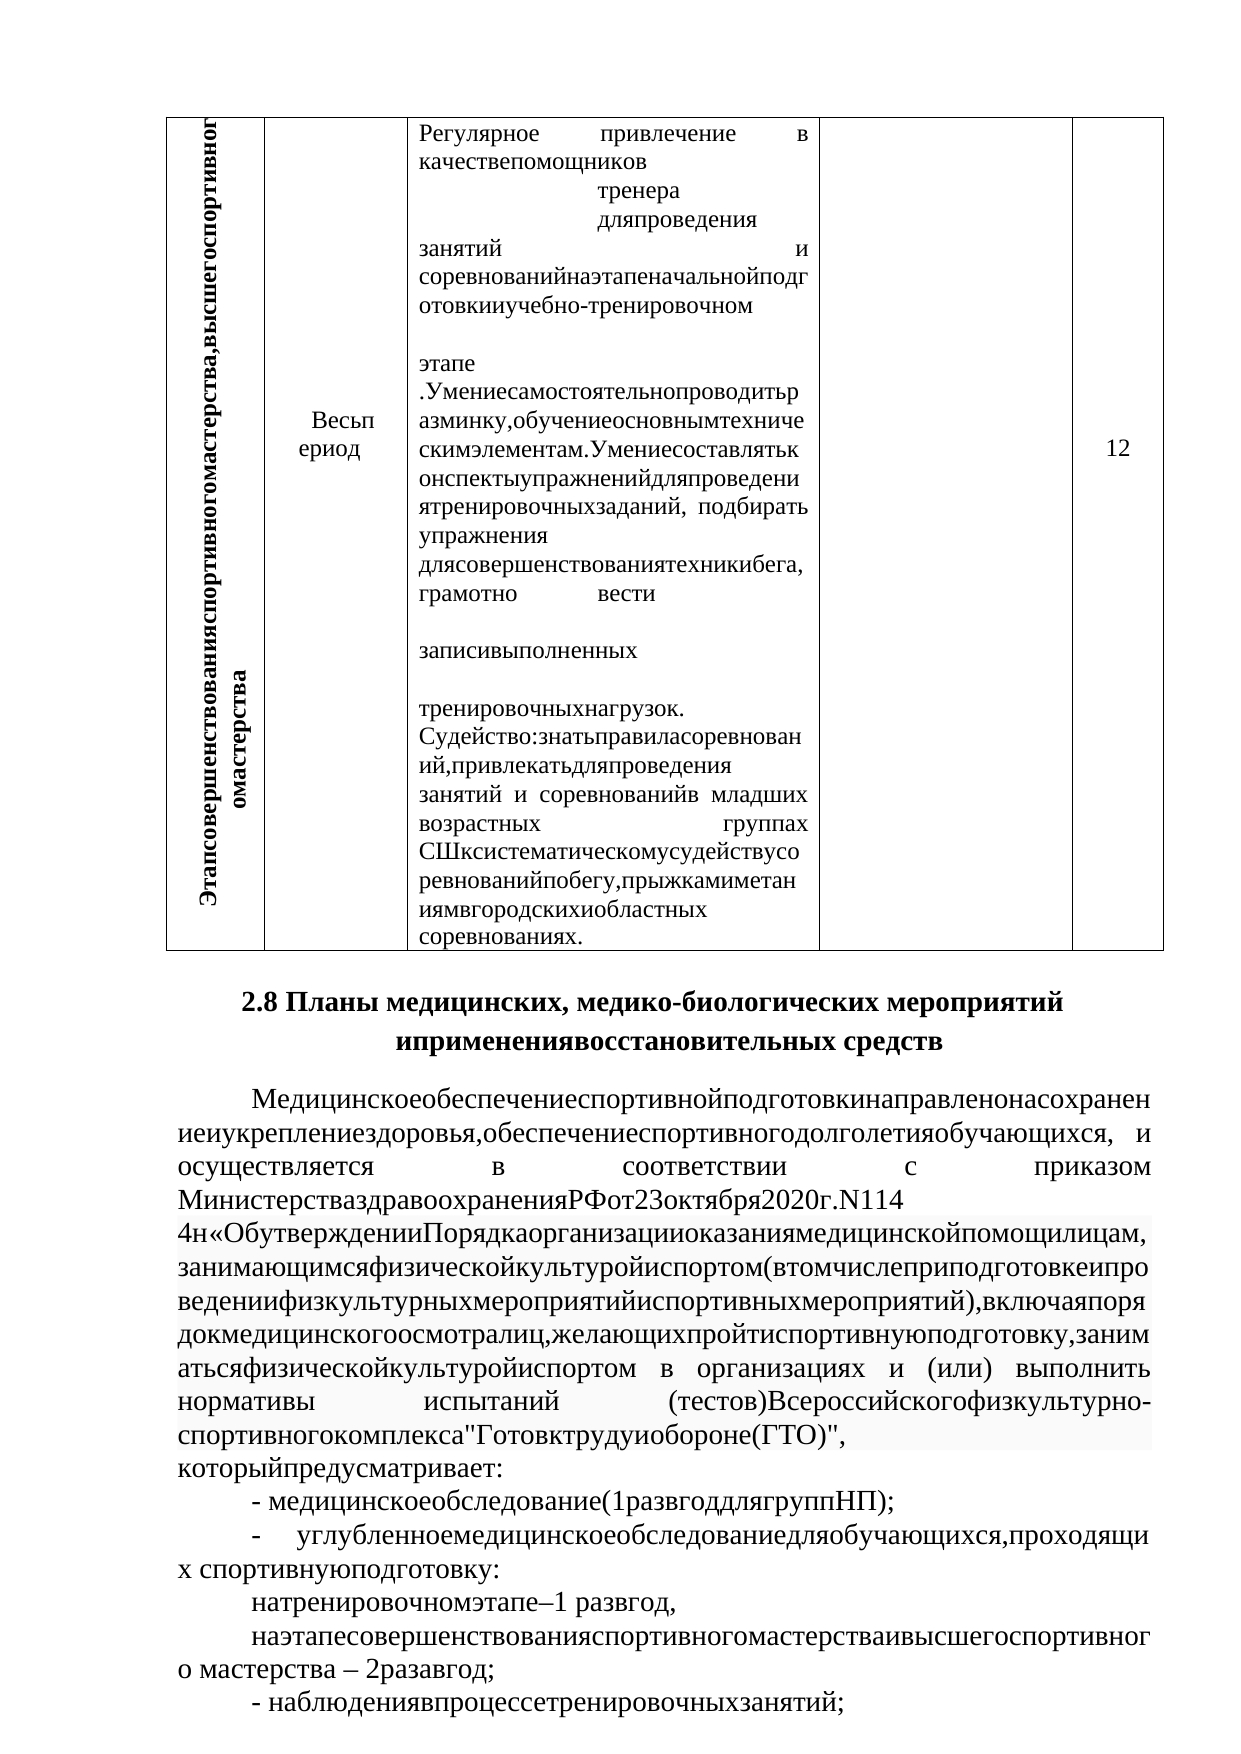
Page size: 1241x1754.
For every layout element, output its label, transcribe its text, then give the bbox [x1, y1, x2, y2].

text наэтапесовершенствованияспортивногомастерстваивысшегоспортивного мастерства – 2разавгод; [177, 1618, 1151, 1685]
list медицинскоеобследование(1развгоддлягруппНП); [251, 1484, 1209, 1517]
table_header [820, 118, 1072, 950]
table_header 12 [1073, 118, 1163, 950]
subtitle Планы медицинских, медико-биологических мероприятий иприменениявосстановительных средств [241, 984, 1088, 1056]
text натренировочномэтапе–1 развгод, [251, 1584, 1209, 1618]
list наблюдениявпроцессетренировочныхзанятий; [251, 1685, 1209, 1719]
table_header Этапсовершенствованияспортивногомастерства,высшегоспортивногомастерства [167, 118, 264, 950]
table_header Весьпериод [265, 118, 407, 950]
text Медицинскоеобеспечениеспортивнойподготовкинаправленонасохранениеиукреплениездоровья,обеспечениеспортивногодолголетияобучающихся, и осуществляется в соответствии с приказом МинистерстваздравоохраненияРФот23октября2020г.N1144н«ОбутвержденииПорядкаорганизацииоказаниямедицинскойпомощилицам,занимающимсяфизическойкультуройиспортом(втомчислеприподготовкеипроведениифизкультурныхмероприятийиспортивныхмероприятий),включаяпорядокмедицинскогоосмотралиц,желающихпройтиспортивнуюподготовку,заниматьсяфизическойкультуройиспортом в организациях и (или) выполнить нормативы испытаний (тестов)Всероссийскогофизкультурно-спортивногокомплекса"Готовктрудуиобороне(ГТО)", которыйпредусматривает: [177, 1081, 1152, 1484]
list углубленноемедицинскоеобследованиедляобучающихся,проходящих спортивнуюподготовку: [177, 1517, 1152, 1584]
table_header Регулярное привлечение в качествепомощников тренера дляпроведения занятий и соревнованийнаэтапеначальнойподготовкииучебно-тренировочном этапе.Умениесамостоятельнопроводитьразминку,обучениеосновнымтехническимэлементам.Умениесоставлятьконспектыупражненийдляпроведениятренировочныхзаданий, подбирать упражнения длясовершенствованиятехникибега,грамотно вести записивыполненных тренировочныхнагрузок. Судейство:знатьправиласоревнований,привлекатьдляпроведения занятий и соревнованийв младших возрастных группах СШксистематическомусудействусоревнованийпобегу,прыжкамиметаниямвгородскихиобластных соревнованиях. [408, 118, 819, 950]
